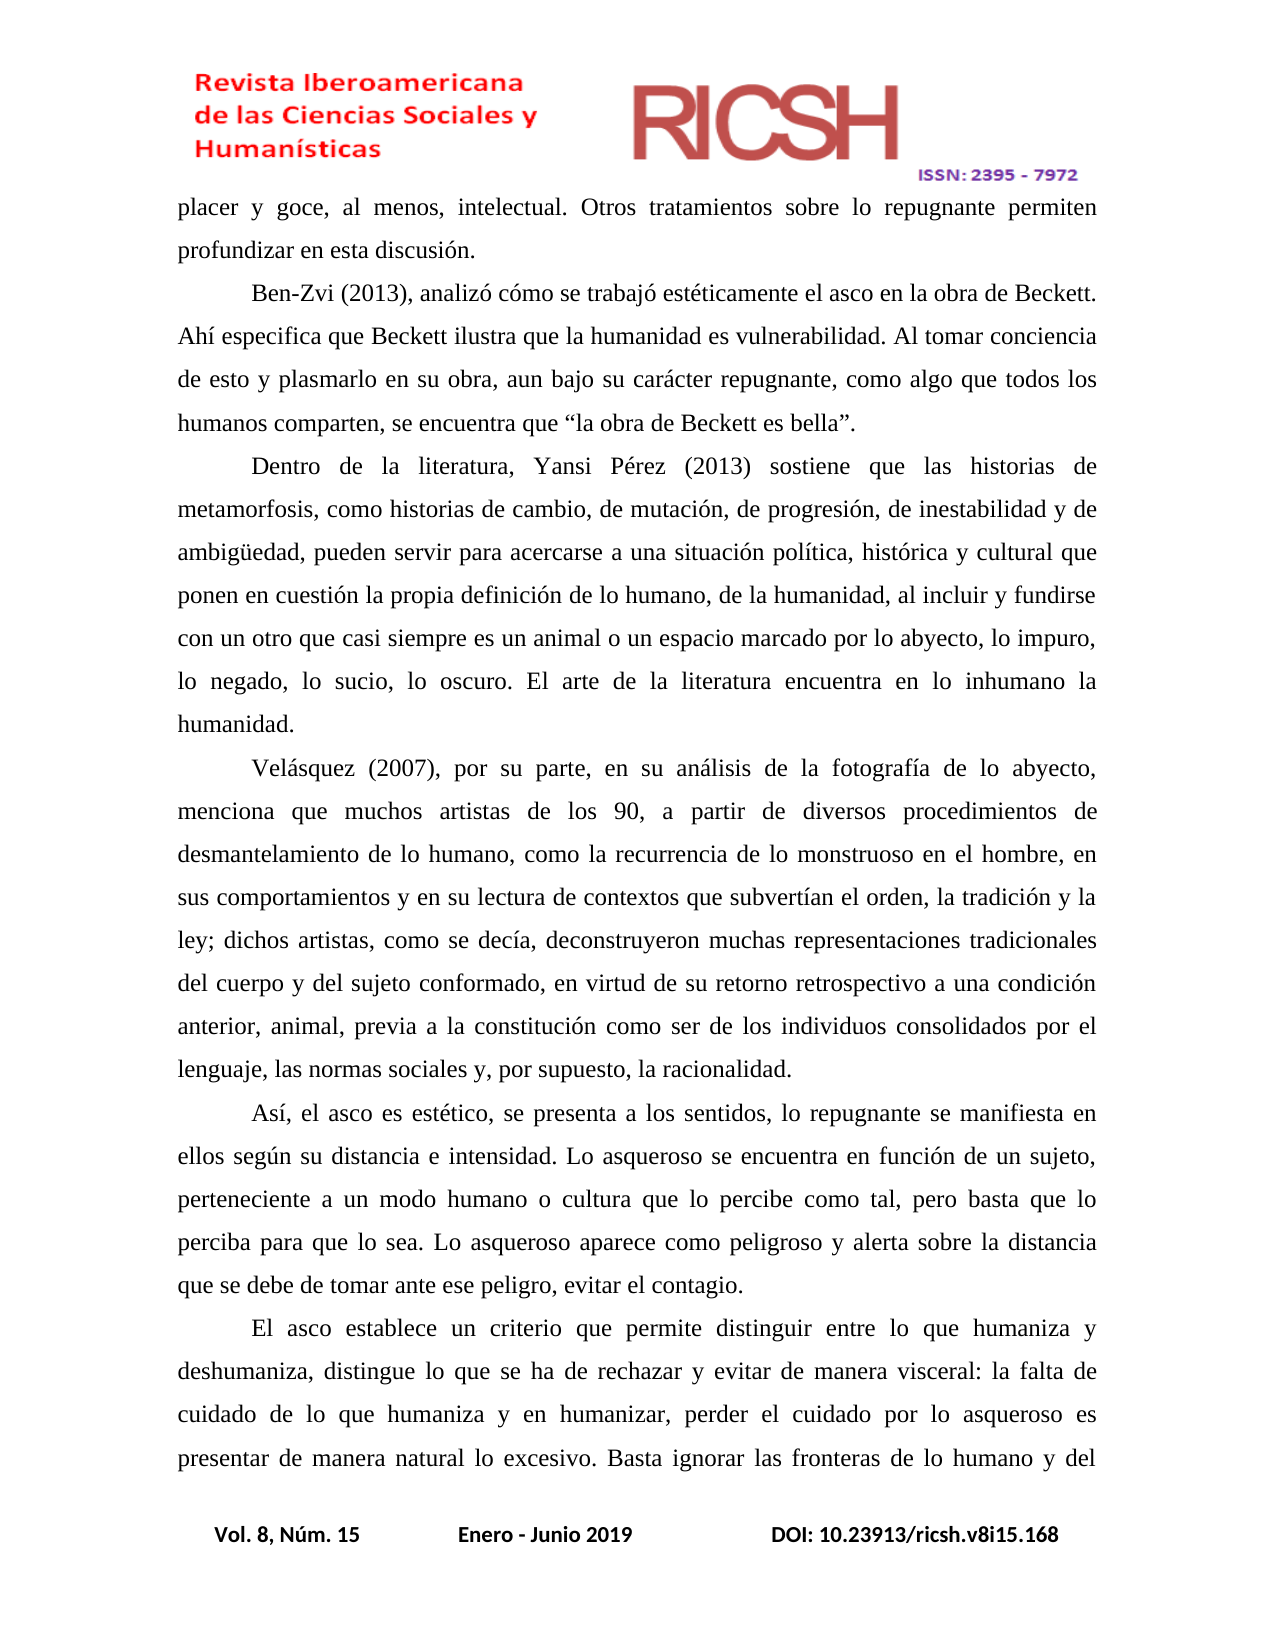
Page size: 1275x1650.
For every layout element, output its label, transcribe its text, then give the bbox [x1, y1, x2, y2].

picture [194, 73, 1081, 183]
text Así, el asco es estético, se presenta a los sentidos, lo repugnante se manifiesta en ellos según su distancia e intensidad. Lo asqueroso se encuentra en función de un sujeto, perteneciente a un modo humano o cultura que lo percibe como tal, pero basta que lo perciba para que lo sea. Lo asqueroso aparece como peligroso y alerta sobre la distancia que se debe de tomar ante ese peligro, evitar el contagio. [177, 1098, 1098, 1299]
text Dentro de la literatura, Yansi Pérez (2013) sostiene que las historias de metamorfosis, como historias de cambio, de mutación, de progresión, de inestabilidad y de ambigüedad, pueden servir para acercarse a una situación política, histórica y cultural que ponen en cuestión la propia definición de lo humano, de la humanidad, al incluir y fundirse con un otro que casi siempre es un animal o un espacio marcado por lo abyecto, lo impuro, lo negado, lo sucio, lo oscuro. El arte de la literatura encuentra en lo inhumano la humanidad. [177, 451, 1098, 738]
text Ben-Zvi (2013), analizó cómo se trabajó estéticamente el asco en la obra de Beckett. Ahí especifica que Beckett ilustra que la humanidad es vulnerabilidad. Al tomar conciencia de esto y plasmarlo en su obra, aun bajo su carácter repugnante, como algo que todos los humanos comparten, se encuentra que “la obra de Beckett es bella”. [177, 278, 1098, 436]
text Velásquez (2007), por su parte, en su análisis de la fotografía de lo abyecto, menciona que muchos artistas de los 90, a partir de diversos procedimientos de desmantelamiento de lo humano, como la recurrencia de lo monstruoso en el hombre, en sus comportamientos y en su lectura de contextos que subvertían el orden, la tradición y la ley; dichos artistas, como se decía, deconstruyeron muchas representaciones tradicionales del cuerpo y del sujeto conformado, en virtud de su retorno retrospectivo a una condición anterior, animal, previa a la constitución como ser de los individuos consolidados por el lenguaje, las normas sociales y, por supuesto, la racionalidad. [177, 753, 1098, 1083]
